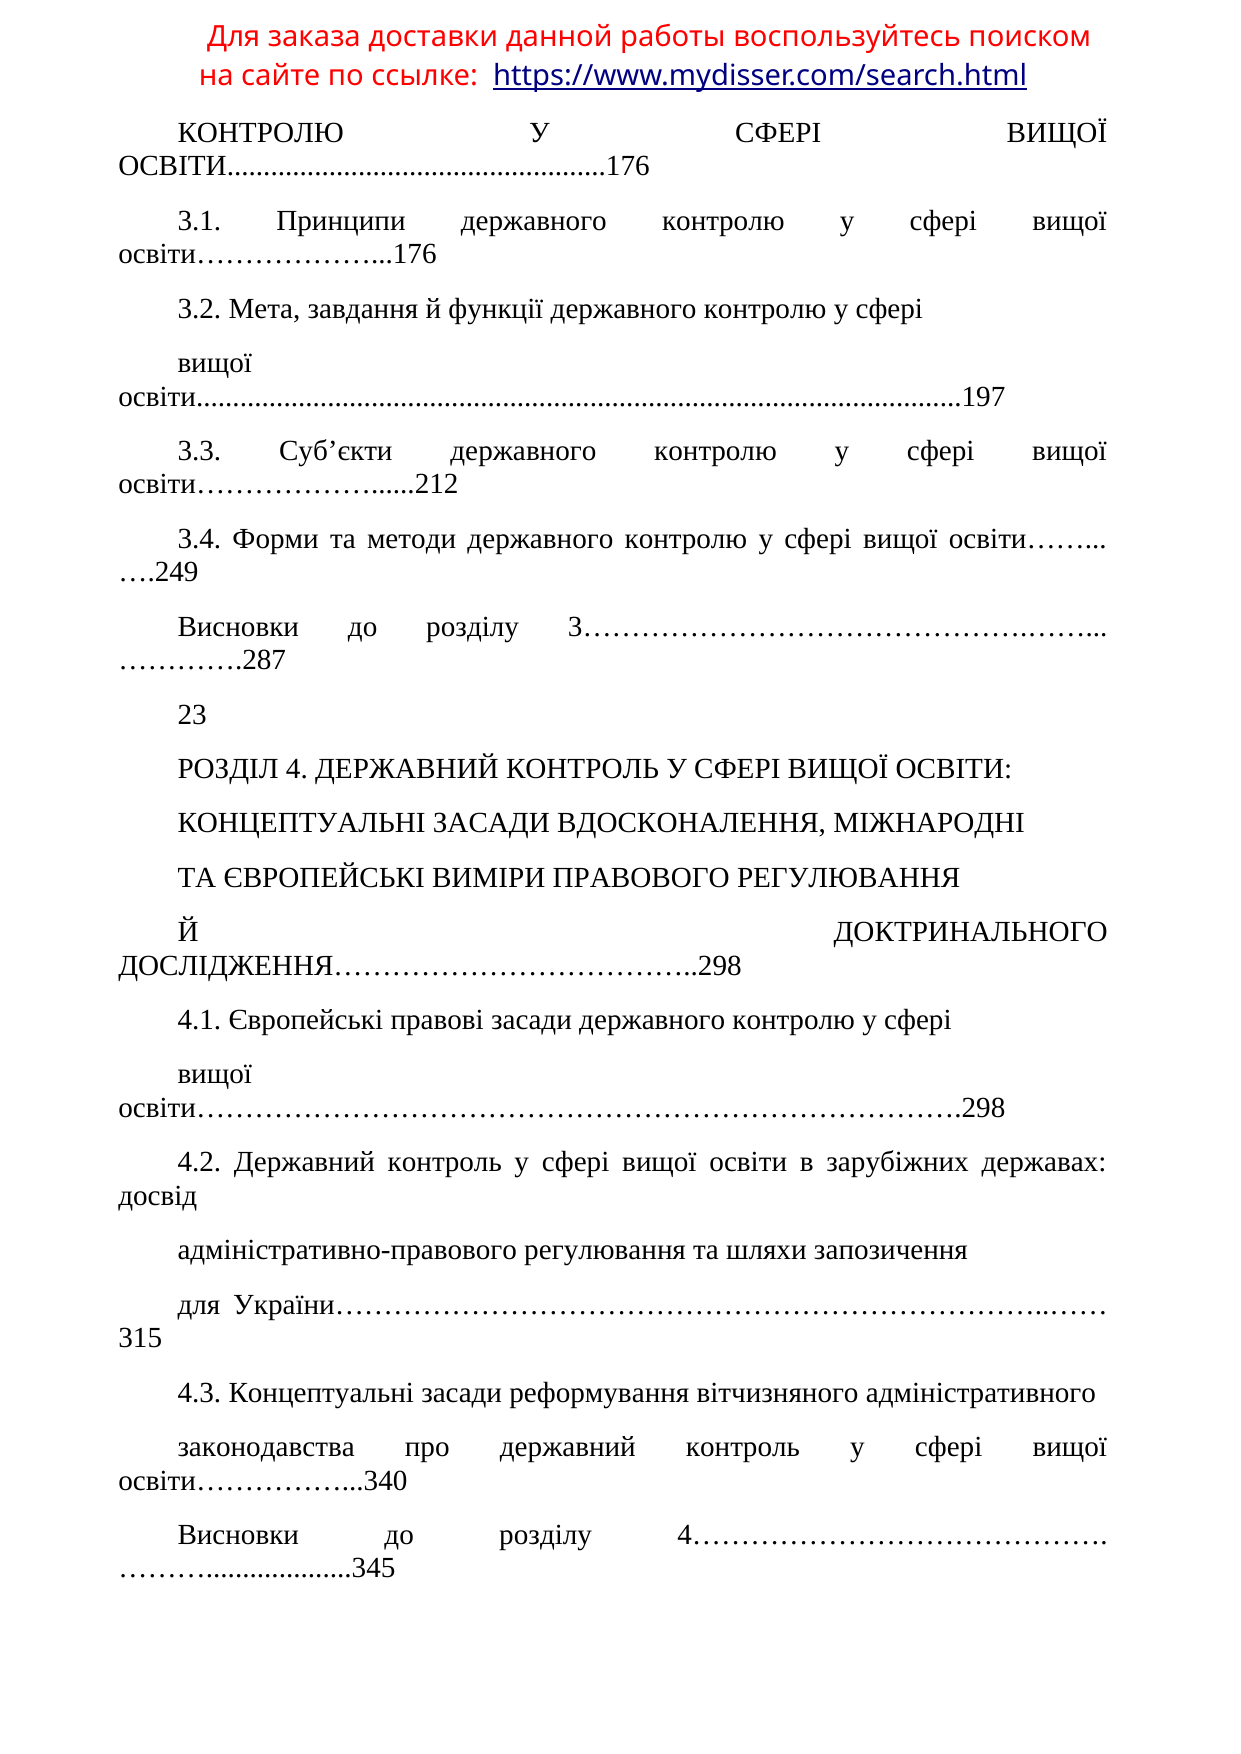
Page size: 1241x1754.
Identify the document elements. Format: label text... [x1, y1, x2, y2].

text вищої освіти.........................................................................................................197 [118, 345, 1107, 412]
text 3.1. Принципи державного контролю у сфері вищої освіти………………...176 [118, 203, 1107, 270]
text для України………………………………………………………………..……315 [118, 1287, 1107, 1354]
text КОНТРОЛЮ У СФЕРІ ВИЩОЇ ОСВІТИ....................................................176 [118, 115, 1107, 182]
text РОЗДІЛ 4. ДЕРЖАВНИЙ КОНТРОЛЬ У СФЕРІ ВИЩОЇ ОСВІТИ: [118, 751, 1107, 785]
text 4.2. Державний контроль у сфері вищої освіти в зарубіжних державах: досвід [118, 1144, 1107, 1212]
text Висновки до розділу 3……………………………………….……...………….287 [118, 609, 1107, 676]
text 23 [118, 697, 1107, 730]
text Висновки до розділу 4…………………………………….………....................345 [118, 1517, 1107, 1584]
text КОНЦЕПТУАЛЬНІ ЗАСАДИ ВДОСКОНАЛЕННЯ, МІЖНАРОДНІ [118, 806, 1107, 839]
text 3.2. Мета, завдання й функції державного контролю у сфері [118, 291, 1107, 324]
text 4.3. Концептуальні засади реформування вітчизняного адміністративного [118, 1375, 1107, 1408]
text Й ДОКТРИНАЛЬНОГО ДОСЛІДЖЕННЯ………………………………..298 [118, 914, 1107, 981]
text ТА ЄВРОПЕЙСЬКІ ВИМІРИ ПРАВОВОГО РЕГУЛЮВАННЯ [118, 860, 1107, 893]
text 3.4. Форми та методи державного контролю у сфері вищої освіти……...….249 [118, 521, 1107, 588]
text 4.1. Європейські правові засади державного контролю у сфері [118, 1002, 1107, 1036]
text законодавства про державний контроль у сфері вищої освіти……………...340 [118, 1429, 1107, 1496]
text вищої освіти…………………………………………………………………….298 [118, 1057, 1107, 1124]
text адміністративно-правового регулювання та шляхи запозичення [118, 1232, 1107, 1266]
text 3.3. Суб’єкти державного контролю у сфері вищої освіти………………......212 [118, 433, 1107, 500]
